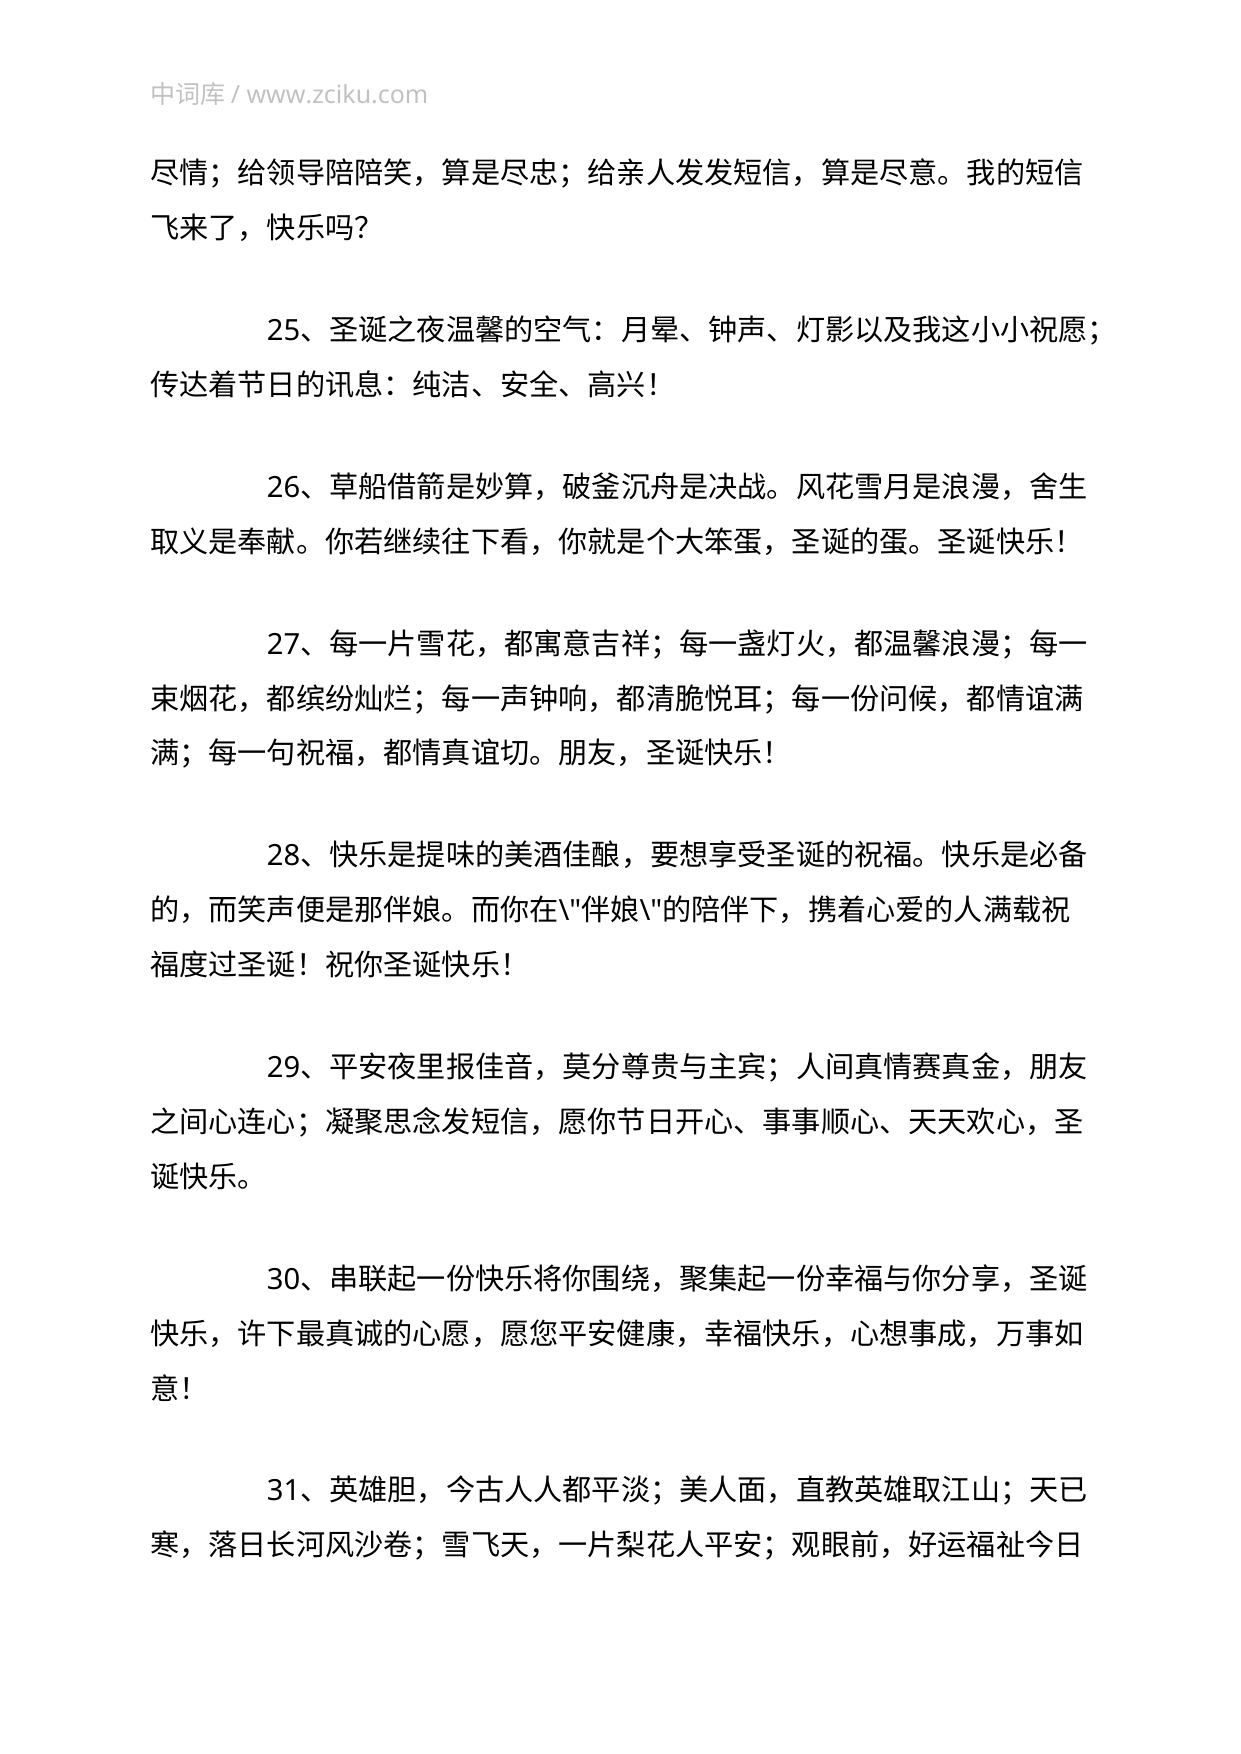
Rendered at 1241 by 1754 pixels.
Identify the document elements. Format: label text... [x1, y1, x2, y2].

text 30、串联起一份快乐将你围绕，聚集起一份幸福与你分享，圣诞快乐，许下最真诚的心愿，愿您平安健康，幸福快乐，心想事成，万事如意！ [150, 1255, 1090, 1407]
text 27、每一片雪花，都寓意吉祥；每一盏灯火，都温馨浪漫；每一束烟花，都缤纷灿烂；每一声钟响，都清脆悦耳；每一份问候，都情谊满满；每一句祝福，都情真谊切。朋友，圣诞快乐！ [150, 620, 1090, 772]
text 28、快乐是提味的美酒佳酿，要想享受圣诞的祝福。快乐是必备的，而笑声便是那伴娘。而你在\"伴娘\"的陪伴下，携着心爱的人满载祝福度过圣诞！祝你圣诞快乐！ [150, 832, 1090, 984]
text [150, 1467, 1090, 1564]
text 26、草船借箭是妙算，破釜沉舟是决战。风花雪月是浪漫，舍生取义是奉献。你若继续往下看，你就是个大笨蛋，圣诞的蛋。圣诞快乐！ [150, 463, 1090, 561]
text 29、平安夜里报佳音，莫分尊贵与主宾；人间真情赛真金，朋友之间心连心；凝聚思念发短信，愿你节日开心、事事顺心、天天欢心，圣诞快乐。 [150, 1044, 1090, 1196]
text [150, 150, 1090, 247]
text 25、圣诞之夜温馨的空气：月晕、钟声、灯影以及我这小小祝愿；传达着节日的讯息：纯洁、安全、高兴！ [150, 307, 1090, 404]
